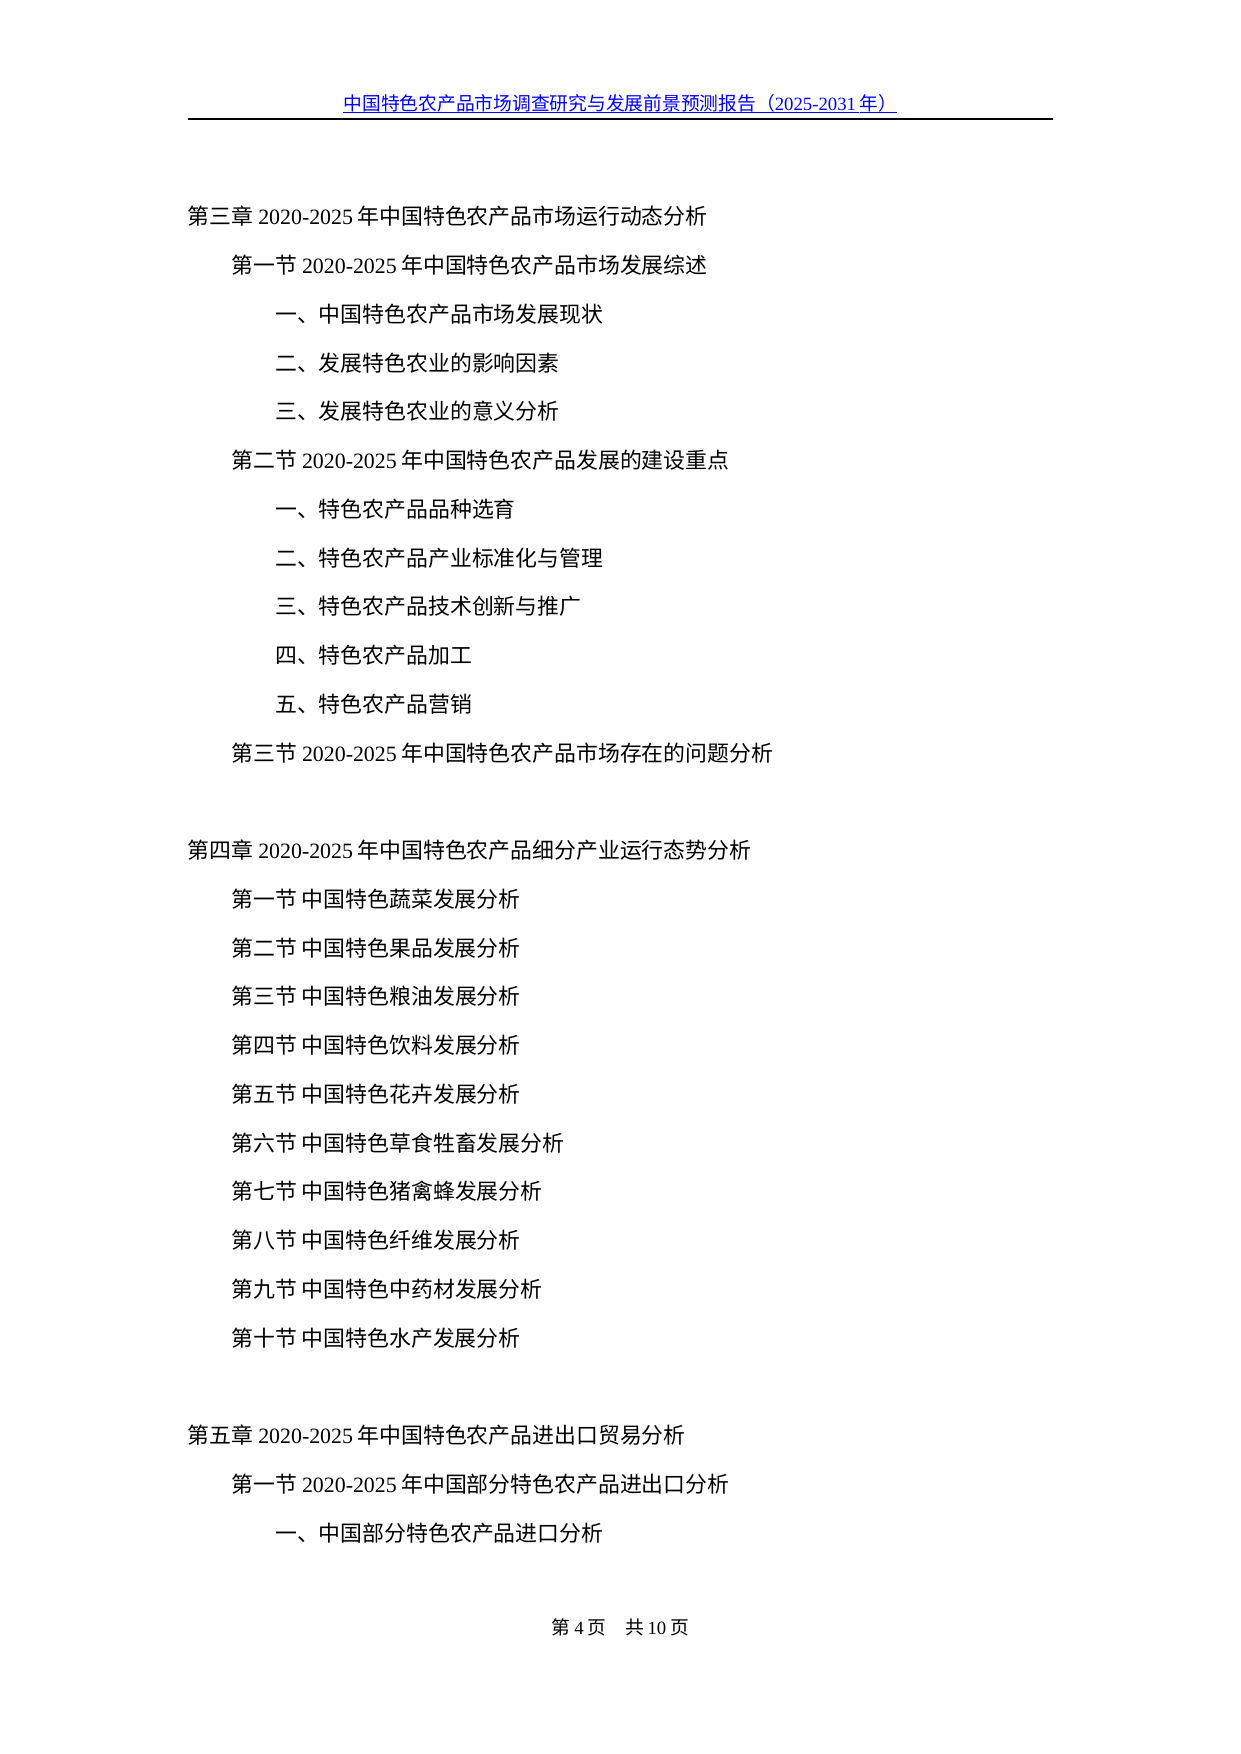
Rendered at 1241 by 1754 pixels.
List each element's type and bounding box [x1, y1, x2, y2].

text [187, 150, 1053, 1548]
